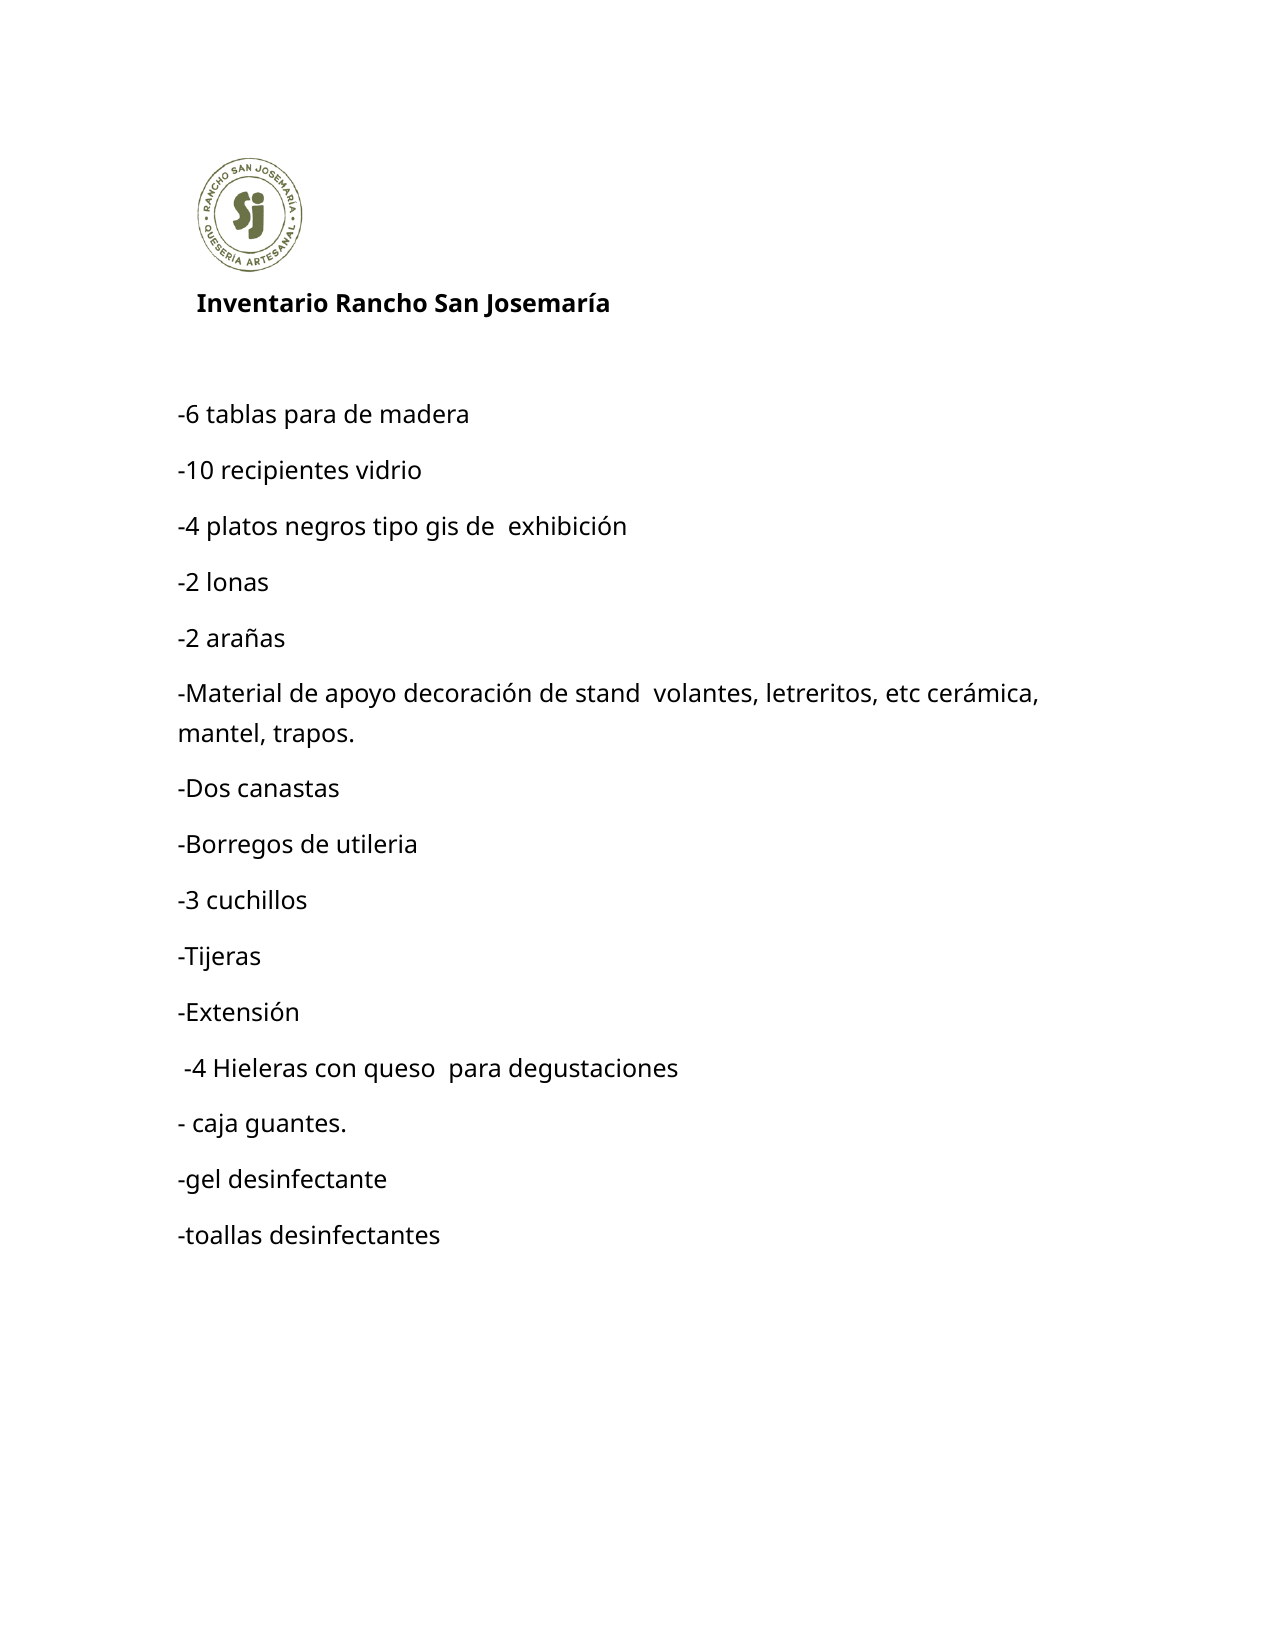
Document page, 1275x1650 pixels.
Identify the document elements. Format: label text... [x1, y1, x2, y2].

text -4 platos negros tipo gis de exhibición [177, 509, 1098, 543]
text -Tijeras [177, 939, 1098, 973]
text -Extensión [177, 994, 1098, 1028]
text -gel desinfectante [177, 1162, 1098, 1196]
text - caja guantes. [177, 1106, 1098, 1140]
text -3 cuchillos [177, 883, 1098, 917]
text -Dos canastas [177, 771, 1098, 805]
text -Material de apoyo decoración de stand volantes, letreritos, etc cerámica, mantel, trapos. [177, 676, 1098, 749]
text -Borregos de utileria [177, 827, 1098, 861]
text -2 lonas [177, 564, 1098, 598]
text -10 recipientes vidrio [177, 453, 1098, 487]
text -toallas desinfectantes [177, 1218, 1098, 1252]
text -6 tablas para de madera [177, 397, 1098, 431]
text Inventario Rancho San Josemaría [177, 148, 1098, 319]
text -2 arañas [177, 620, 1098, 654]
picture [188, 147, 311, 281]
text -4 Hieleras con queso para degustaciones [177, 1050, 1098, 1084]
